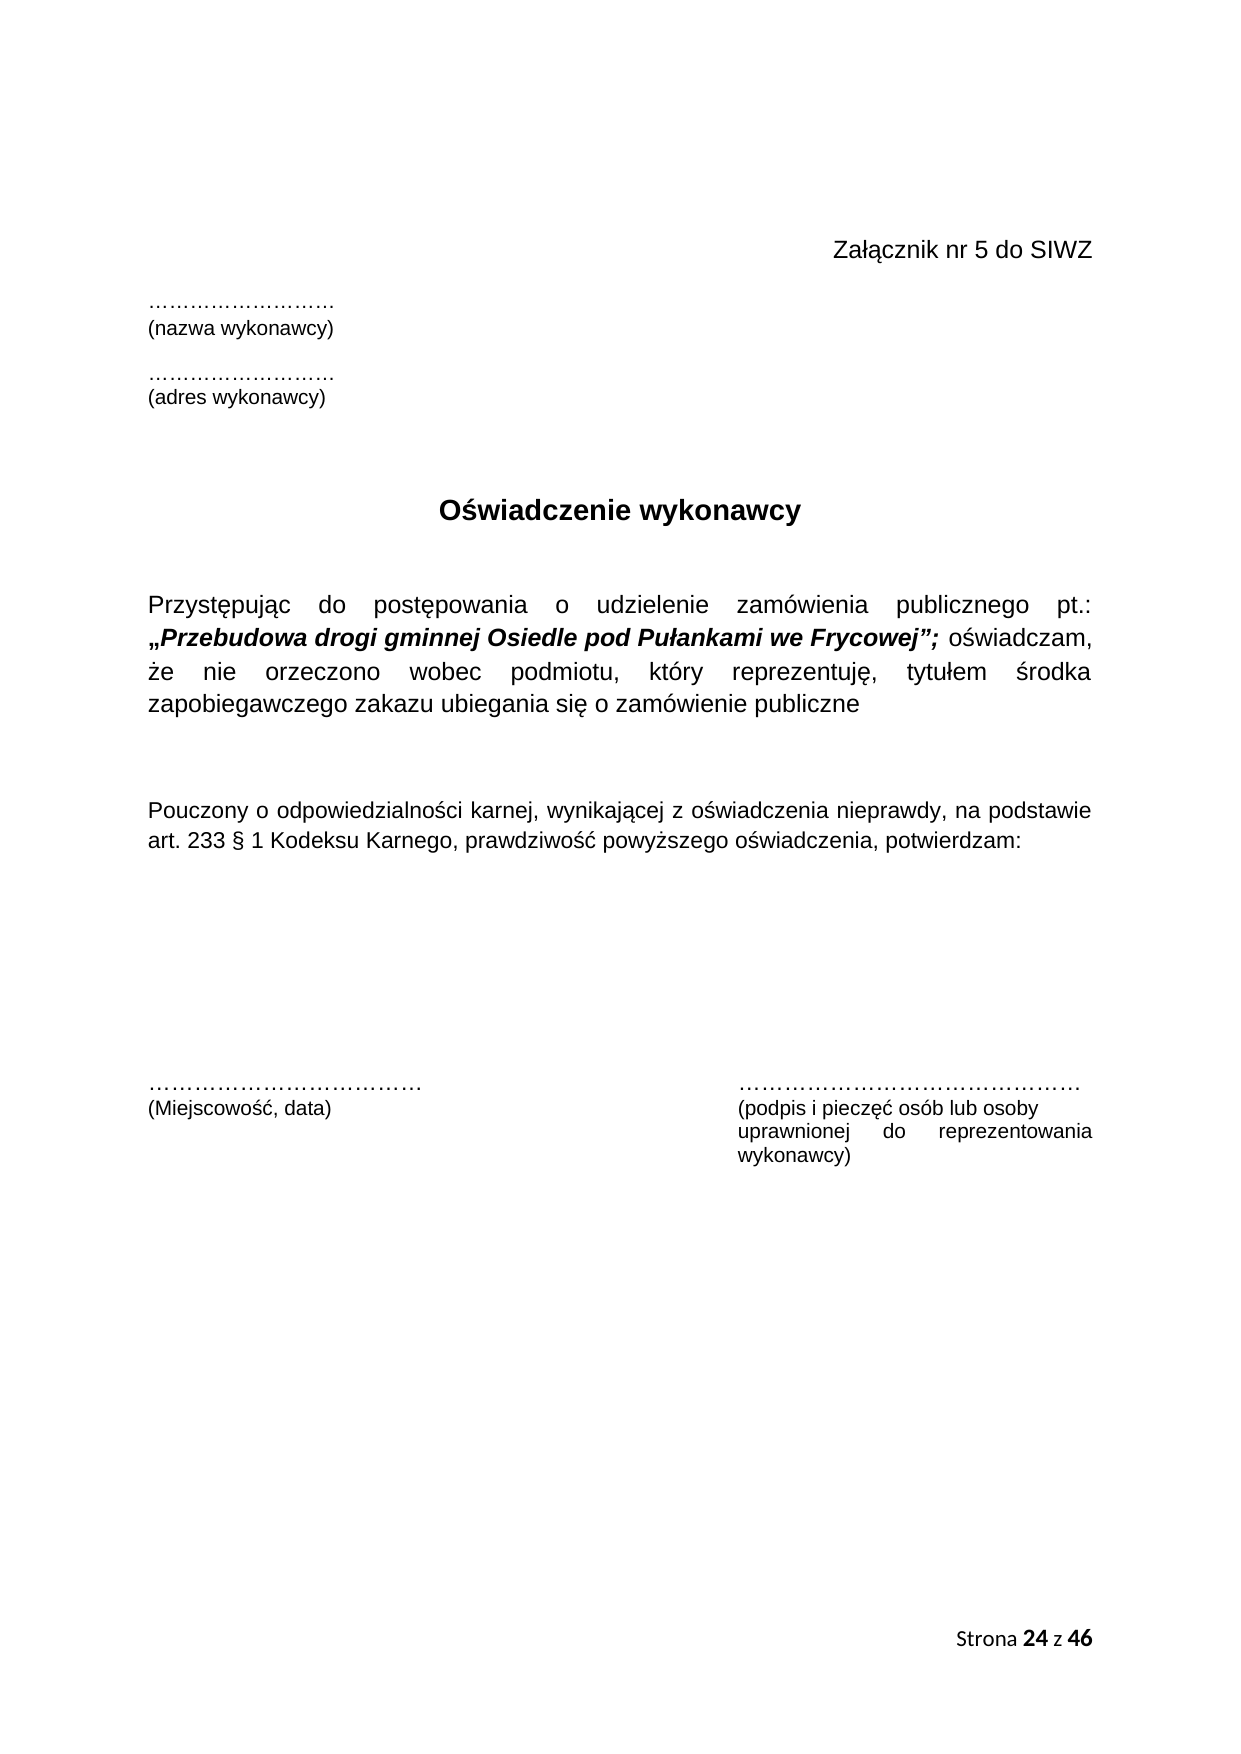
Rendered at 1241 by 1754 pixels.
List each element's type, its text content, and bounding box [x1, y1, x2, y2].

text Załącznik nr 5 do SIWZ [148, 235, 1093, 263]
text Oświadczenie wykonawcy [148, 492, 1093, 526]
text ……………………… [148, 361, 1093, 385]
text uprawnionej do reprezentowania wykonawcy) [738, 1119, 1093, 1167]
text ……………………… [148, 288, 1093, 312]
text (adres wykonawcy) [148, 385, 1093, 409]
text Pouczony o odpowiedzialności karnej, wynikającej z oświadczenia nieprawdy, na podstawie art. 233 § 1 Kodeksu Karnego, prawdziwość powyższego oświadczenia, potwierdzam: [148, 797, 1093, 854]
text ……………………………… ……………………………………… [148, 1069, 1093, 1095]
text Przystępując do postępowania o udzielenie zamówienia publicznego pt.: „Przebudowa drogi gminnej Osiedle pod Pułankami we Frycowej”; oświadczam, że nie orzeczono wobec podmiotu, który reprezentuję, tytułem środka zapobiegawczego zakazu ubiegania się o zamówienie publiczne [148, 590, 1093, 718]
text (nazwa wykonawcy) [148, 316, 1093, 340]
text (Miejscowość, data) (podpis i pieczęć osób lub osoby [148, 1095, 1093, 1119]
